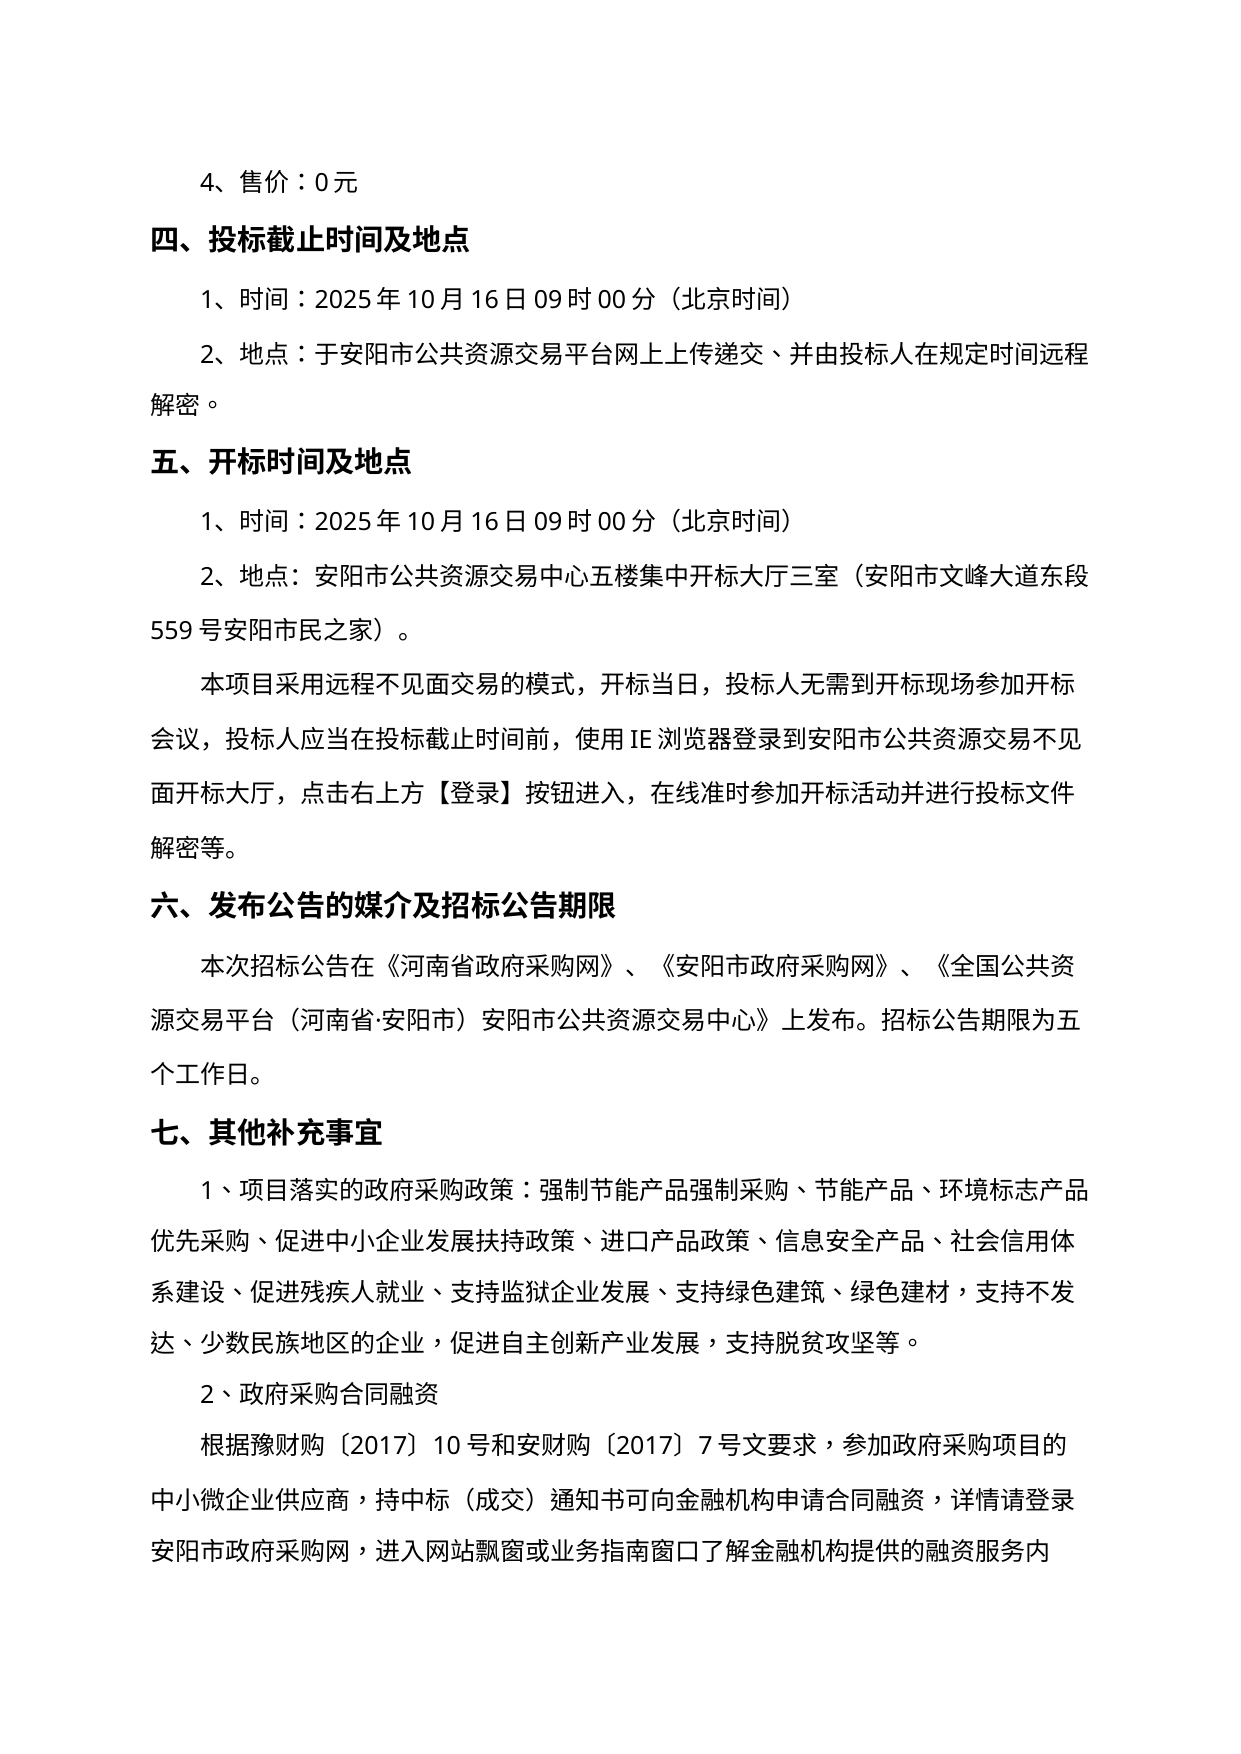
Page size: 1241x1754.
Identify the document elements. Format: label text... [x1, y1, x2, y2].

text 四、投标截止时间及地点 [150, 216, 1090, 259]
text 1、项目落实的政府采购政策：强制节能产品强制采购、节能产品、环境标志产品优先采购、促进中小企业发展扶持政策、进口产品政策、信息安全产品、社会信用体系建设、促进残疾人就业、支持监狱企业发展、支持绿色建筑、绿色建材，支持不发达、少数民族地区的企业，促进自主创新产业发展，支持脱贫攻坚等。 [150, 1173, 1090, 1360]
text 1、时间：2025年10月16日09时00分（北京时间） [150, 502, 1090, 538]
text 1、时间：2025年10月16日09时00分（北京时间） [150, 280, 1090, 316]
text 2、地点：于安阳市公共资源交易平台网上上传递交、并由投标人在规定时间远程解密。 [150, 334, 1090, 421]
text 2、政府采购合同融资 [150, 1377, 1090, 1411]
text 五、开标时间及地点 [150, 438, 1090, 481]
text 本项目采用远程不见面交易的模式，开标当日，投标人无需到开标现场参加开标会议，投标人应当在投标截止时间前，使用IE浏览器登录到安阳市公共资源交易不见面开标大厅，点击右上方【登录】按钮进入，在线准时参加开标活动并进行投标文件解密等。 [150, 665, 1090, 864]
text 4、售价：0元 [150, 162, 1090, 198]
text 六、发布公告的媒介及招标公告期限 [150, 882, 1090, 925]
text 七、其他补充事宜 [150, 1109, 1090, 1152]
text 2、地点：安阳市公共资源交易中心五楼集中开标大厅三室（安阳市文峰大道东段559号安阳市民之家）。 [150, 556, 1090, 647]
text 本次招标公告在《河南省政府采购网》、《安阳市政府采购网》、《全国公共资源交易平台（河南省·安阳市）安阳市公共资源交易中心》上发布。招标公告期限为五个工作日。 [150, 946, 1090, 1091]
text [150, 1428, 1090, 1567]
